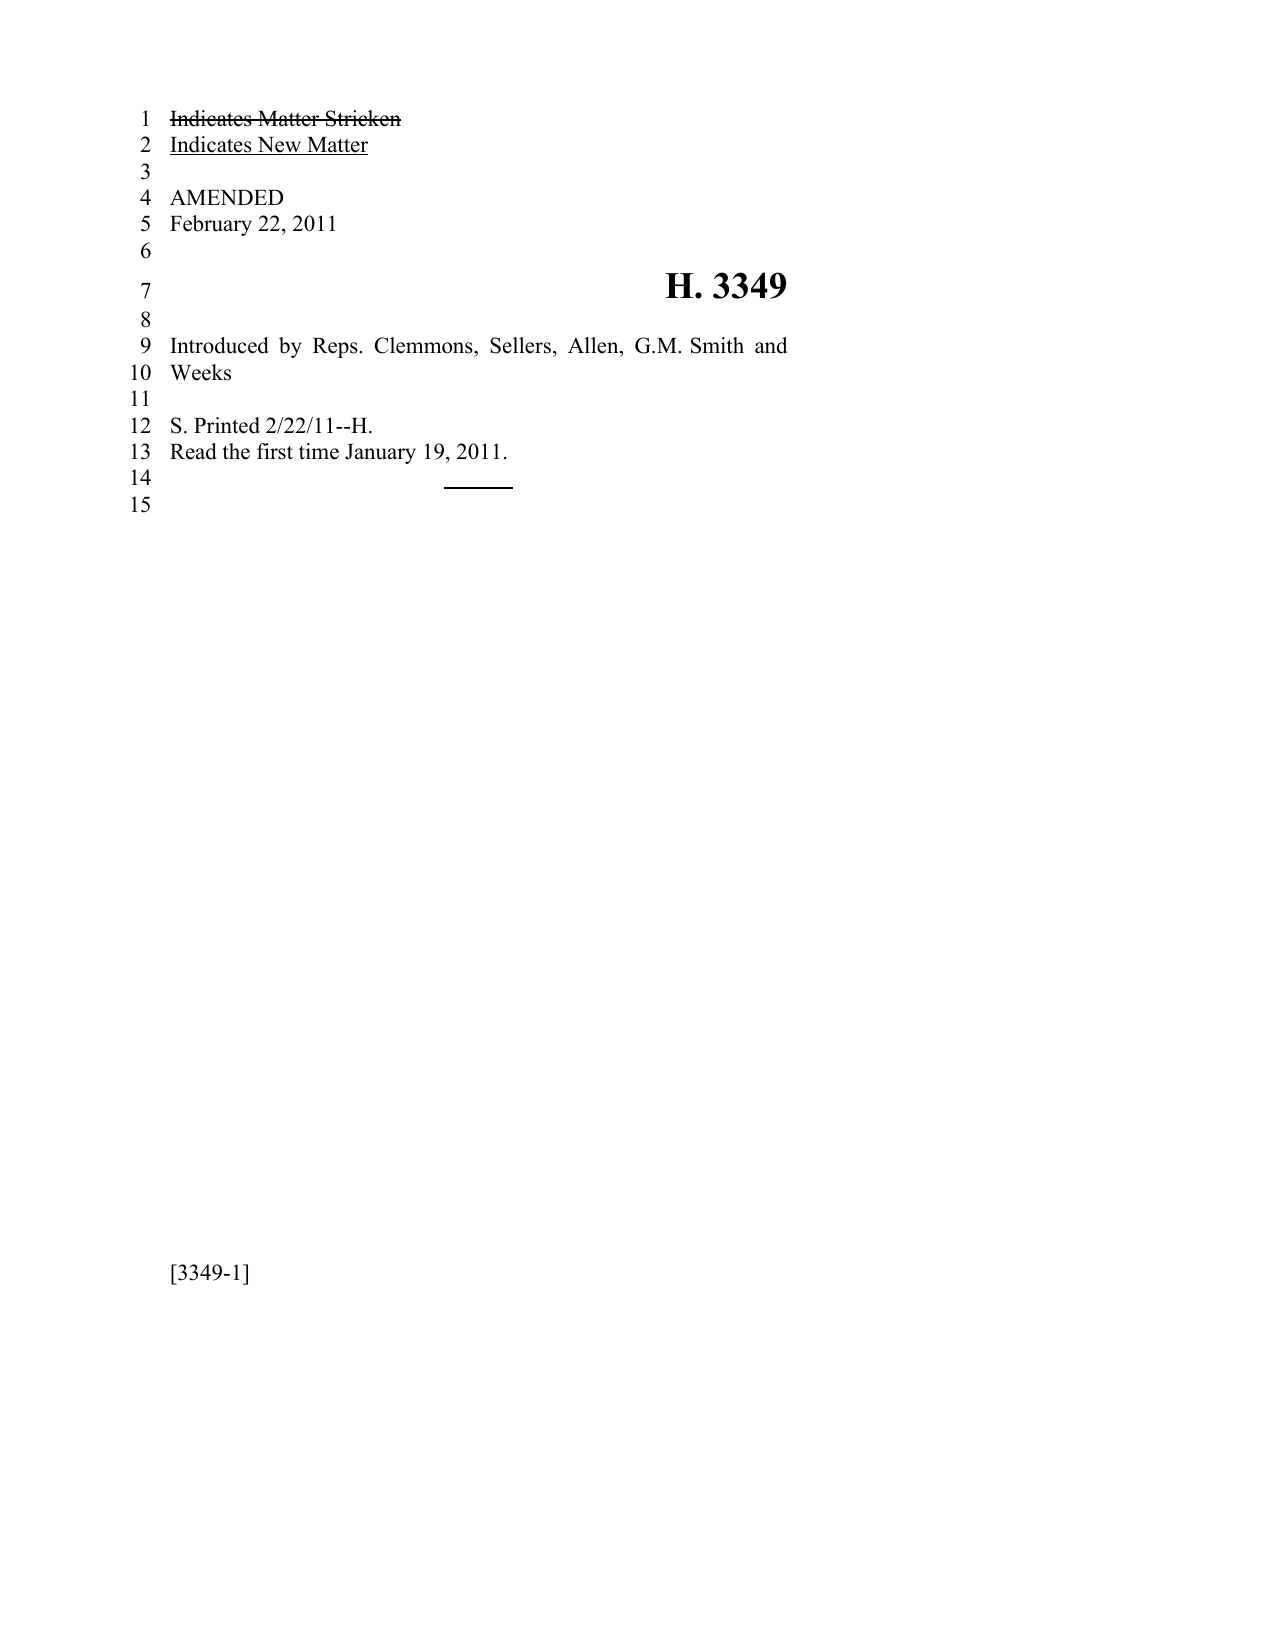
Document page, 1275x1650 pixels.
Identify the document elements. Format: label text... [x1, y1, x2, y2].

text Indicates New Matter [169, 131, 787, 158]
text H. 3349 [169, 263, 787, 306]
text AMENDED [169, 184, 787, 210]
text Introduced by Reps. Clemmons, Sellers, Allen, G.M. Smith and Weeks [169, 333, 787, 385]
text Read the first time January 19, 2011. [169, 438, 787, 464]
text February 22, 2011 [169, 210, 787, 237]
text Indicates Matter Stricken [169, 105, 787, 131]
text S. Printed 2/22/11--H. [169, 412, 787, 438]
